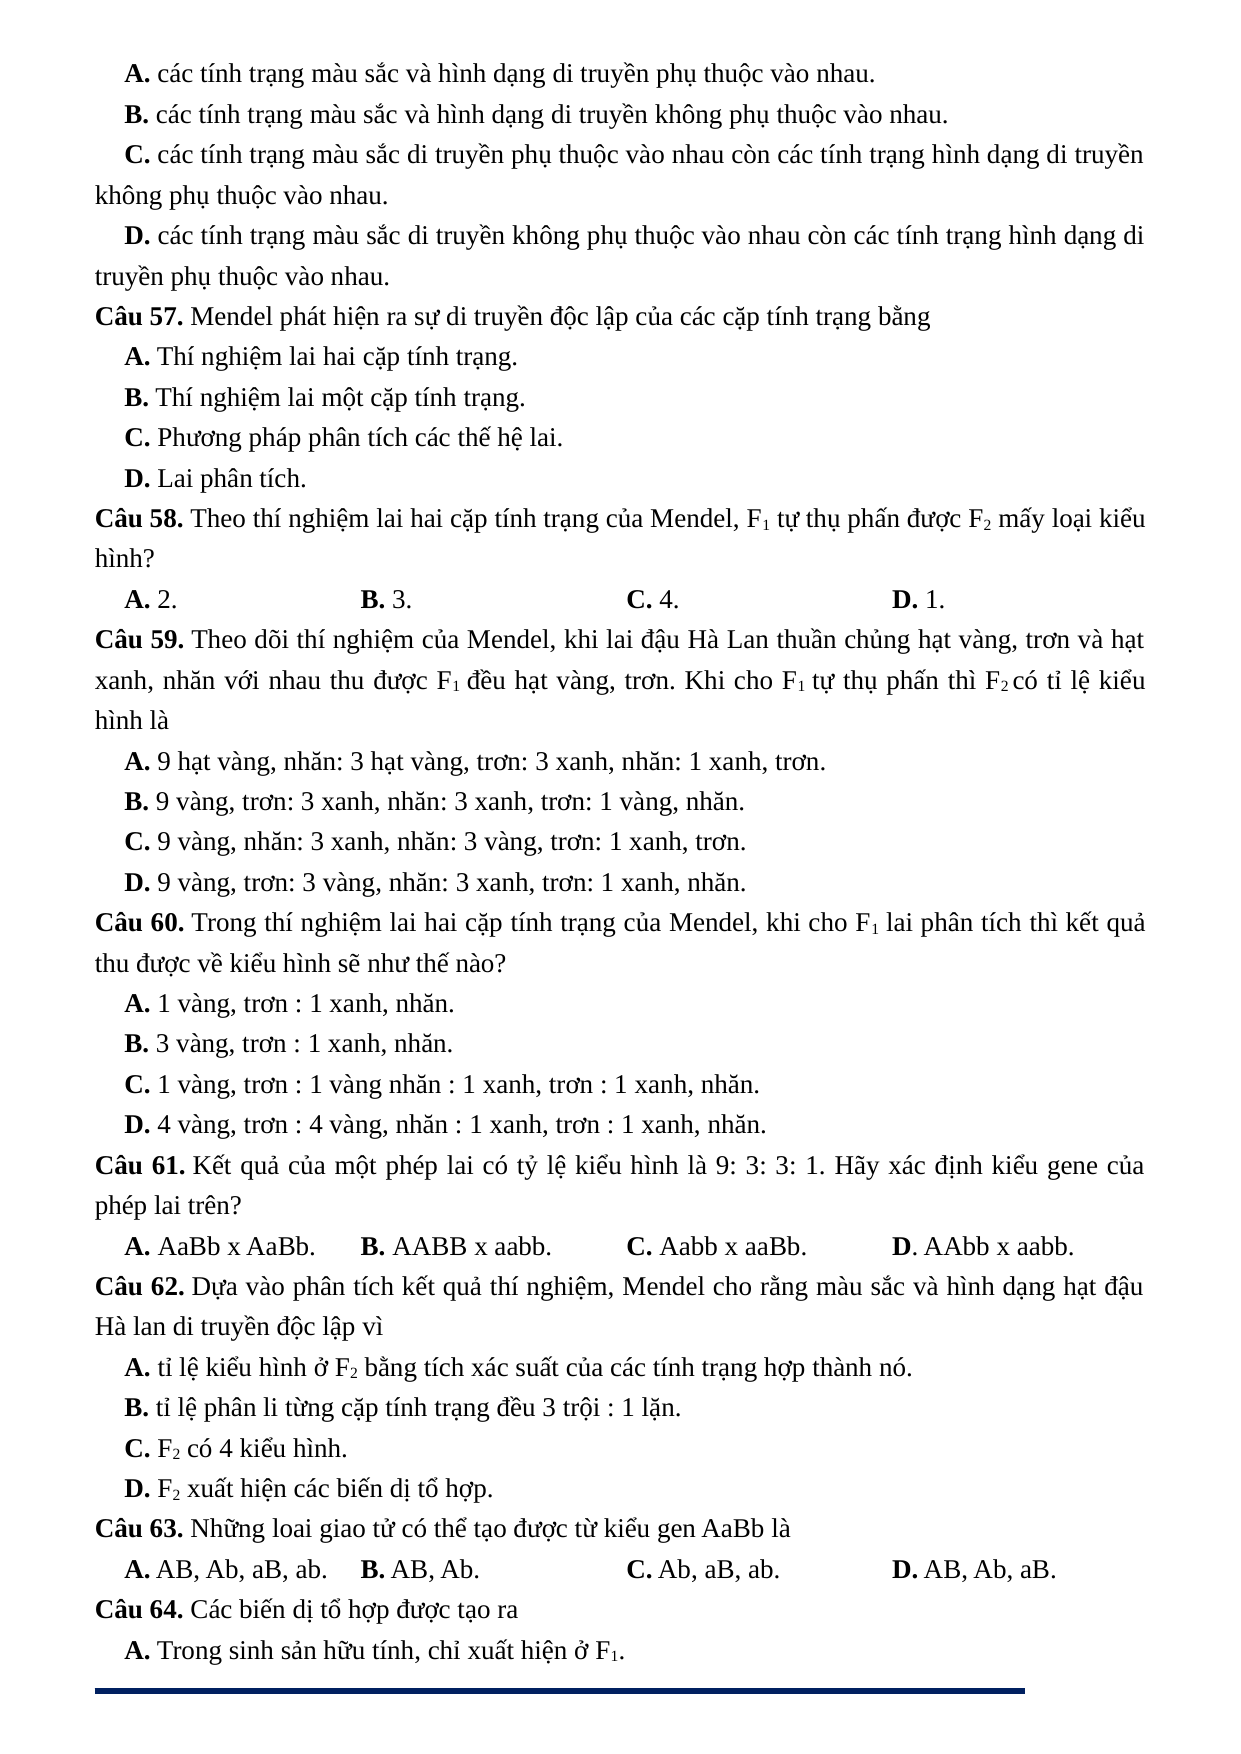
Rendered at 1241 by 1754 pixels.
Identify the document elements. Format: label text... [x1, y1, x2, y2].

text A. AaBb x AaBb. B. AABB x aabb. C. Aabb x aaBb. D. AAbb x aabb. [94, 1230, 1146, 1261]
text Câu 61. Kết quả của một phép lai có tỷ lệ kiểu hình là 9: 3: 3: 1. Hãy xác định kiểu gene của phép lai trên? [94, 1149, 1146, 1220]
text A. Thí nghiệm lai hai cặp tính trạng. [124, 341, 1146, 372]
text C. 1 vàng, trơn : 1 vàng nhăn : 1 xanh, trơn : 1 xanh, nhăn. [124, 1068, 1146, 1099]
text Câu 58. Theo thí nghiệm lai hai cặp tính trạng của Mendel, F1 tự thụ phấn được F2 mấy loại kiểu hình? [94, 502, 1146, 574]
text B. 3 vàng, trơn : 1 xanh, nhăn. [124, 1028, 1146, 1059]
text B. các tính trạng màu sắc và hình dạng di truyền không phụ thuộc vào nhau. [94, 98, 1146, 129]
text A. các tính trạng màu sắc và hình dạng di truyền phụ thuộc vào nhau. [94, 58, 1146, 89]
text B. Thí nghiệm lai một cặp tính trạng. [124, 381, 1146, 412]
text Câu 60. Trong thí nghiệm lai hai cặp tính trạng của Mendel, khi cho F1 lai phân tích thì kết quả thu được về kiểu hình sẽ như thế nào? [94, 906, 1146, 978]
text C. Phương pháp phân tích các thế hệ lai. [124, 421, 1146, 452]
text D. F2 xuất hiện các biến dị tổ hợp. [124, 1472, 1146, 1503]
text D. các tính trạng màu sắc di truyền không phụ thuộc vào nhau còn các tính trạng hình dạng di truyền phụ thuộc vào nhau. [94, 219, 1146, 291]
text A. 1 vàng, trơn : 1 xanh, nhăn. [124, 987, 1146, 1018]
text C. các tính trạng màu sắc di truyền phụ thuộc vào nhau còn các tính trạng hình dạng di truyền không phụ thuộc vào nhau. [94, 138, 1146, 210]
text C. 9 vàng, nhăn: 3 xanh, nhăn: 3 vàng, trơn: 1 xanh, trơn. [124, 826, 1146, 857]
text Câu 64. Các biến dị tổ hợp được tạo ra [94, 1593, 1146, 1624]
text C. F2 có 4 kiểu hình. [124, 1432, 1146, 1463]
text A. AB, Ab, aB, ab. B. AB, Ab. C. Ab, aB, ab. D. AB, Ab, aB. [94, 1553, 1146, 1584]
text A. tỉ lệ kiểu hình ở F2 bằng tích xác suất của các tính trạng hợp thành nó. [124, 1351, 1146, 1382]
text A. 2. B. 3. C. 4. D. 1. [94, 583, 1146, 614]
text B. 9 vàng, trơn: 3 xanh, nhăn: 3 xanh, trơn: 1 vàng, nhăn. [124, 785, 1146, 816]
text Câu 59. Theo dõi thí nghiệm của Mendel, khi lai đậu Hà Lan thuần chủng hạt vàng, trơn và hạt xanh, nhăn với nhau thu được F1 đều hạt vàng, trơn. Khi cho F1 tự thụ phấn thì F2 có tỉ lệ kiểu hình là [94, 623, 1146, 735]
text A. 9 hạt vàng, nhăn: 3 hạt vàng, trơn: 3 xanh, nhăn: 1 xanh, trơn. [124, 745, 1146, 776]
text Câu 62. Dựa vào phân tích kết quả thí nghiệm, Mendel cho rằng màu sắc và hình dạng hạt đậu Hà lan di truyền độc lập vì [94, 1270, 1146, 1342]
text D. 9 vàng, trơn: 3 vàng, nhăn: 3 xanh, trơn: 1 xanh, nhăn. [124, 866, 1146, 897]
text Câu 63. Những loai giao tử có thể tạo được từ kiểu gen AaBb là [94, 1513, 1146, 1544]
text D. Lai phân tích. [124, 462, 1146, 493]
text A. Trong sinh sản hữu tính, chỉ xuất hiện ở F1. [124, 1634, 1146, 1665]
text D. 4 vàng, trơn : 4 vàng, nhăn : 1 xanh, trơn : 1 xanh, nhăn. [124, 1108, 1146, 1139]
text B. tỉ lệ phân li từng cặp tính trạng đều 3 trội : 1 lặn. [124, 1391, 1146, 1422]
text Câu 57. Mendel phát hiện ra sự di truyền độc lập của các cặp tính trạng bằng [94, 300, 1146, 331]
